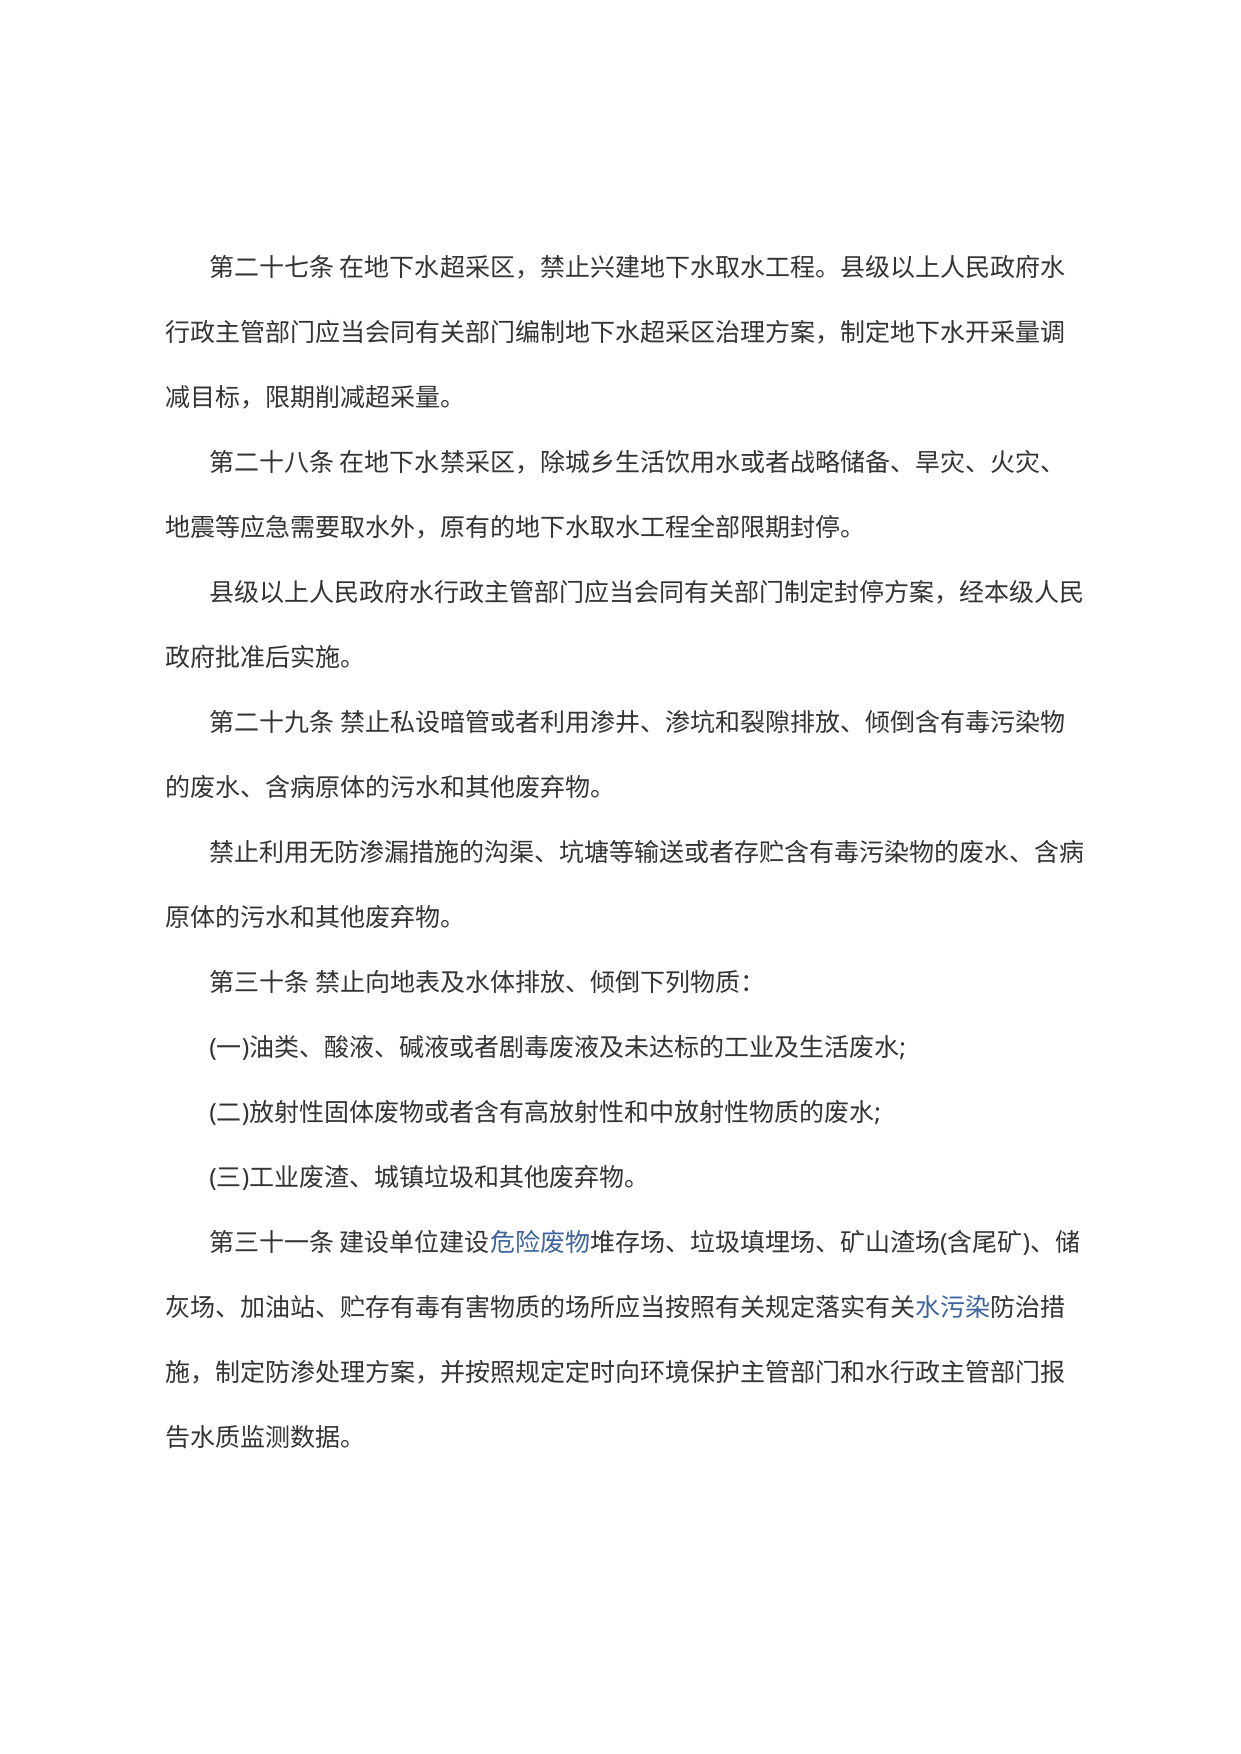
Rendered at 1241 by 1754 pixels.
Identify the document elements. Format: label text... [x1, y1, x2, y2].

text 县级以上人民政府水行政主管部门应当会同有关部门制定封停方案，经本级人民政府批准后实施。 [165, 558, 1087, 688]
text 第二十九条 禁止私设暗管或者利用渗井、渗坑和裂隙排放、倾倒含有毒污染物的废水、含病原体的污水和其他废弃物。 [165, 688, 1087, 818]
text 第三十一条 建设单位建设危险废物堆存场、垃圾填埋场、矿山渣场(含尾矿)、储灰场、加油站、贮存有毒有害物质的场所应当按照有关规定落实有关水污染防治措施，制定防渗处理方案，并按照规定定时向环境保护主管部门和水行政主管部门报告水质监测数据。 [165, 1208, 1087, 1468]
text 第二十八条 在地下水禁采区，除城乡生活饮用水或者战略储备、旱灾、火灾、地震等应急需要取水外，原有的地下水取水工程全部限期封停。 [165, 428, 1087, 558]
text 第二十七条 在地下水超采区，禁止兴建地下水取水工程。县级以上人民政府水行政主管部门应当会同有关部门编制地下水超采区治理方案，制定地下水开采量调减目标，限期削减超采量。 [165, 233, 1087, 428]
text (一)油类、酸液、碱液或者剧毒废液及未达标的工业及生活废水; [165, 1013, 1087, 1078]
text 禁止利用无防渗漏措施的沟渠、坑塘等输送或者存贮含有毒污染物的废水、含病原体的污水和其他废弃物。 [165, 818, 1087, 948]
text (二)放射性固体废物或者含有高放射性和中放射性物质的废水; [165, 1078, 1087, 1143]
text 第三十条 禁止向地表及水体排放、倾倒下列物质： [165, 948, 1087, 1013]
text (三)工业废渣、城镇垃圾和其他废弃物。 [165, 1143, 1087, 1208]
